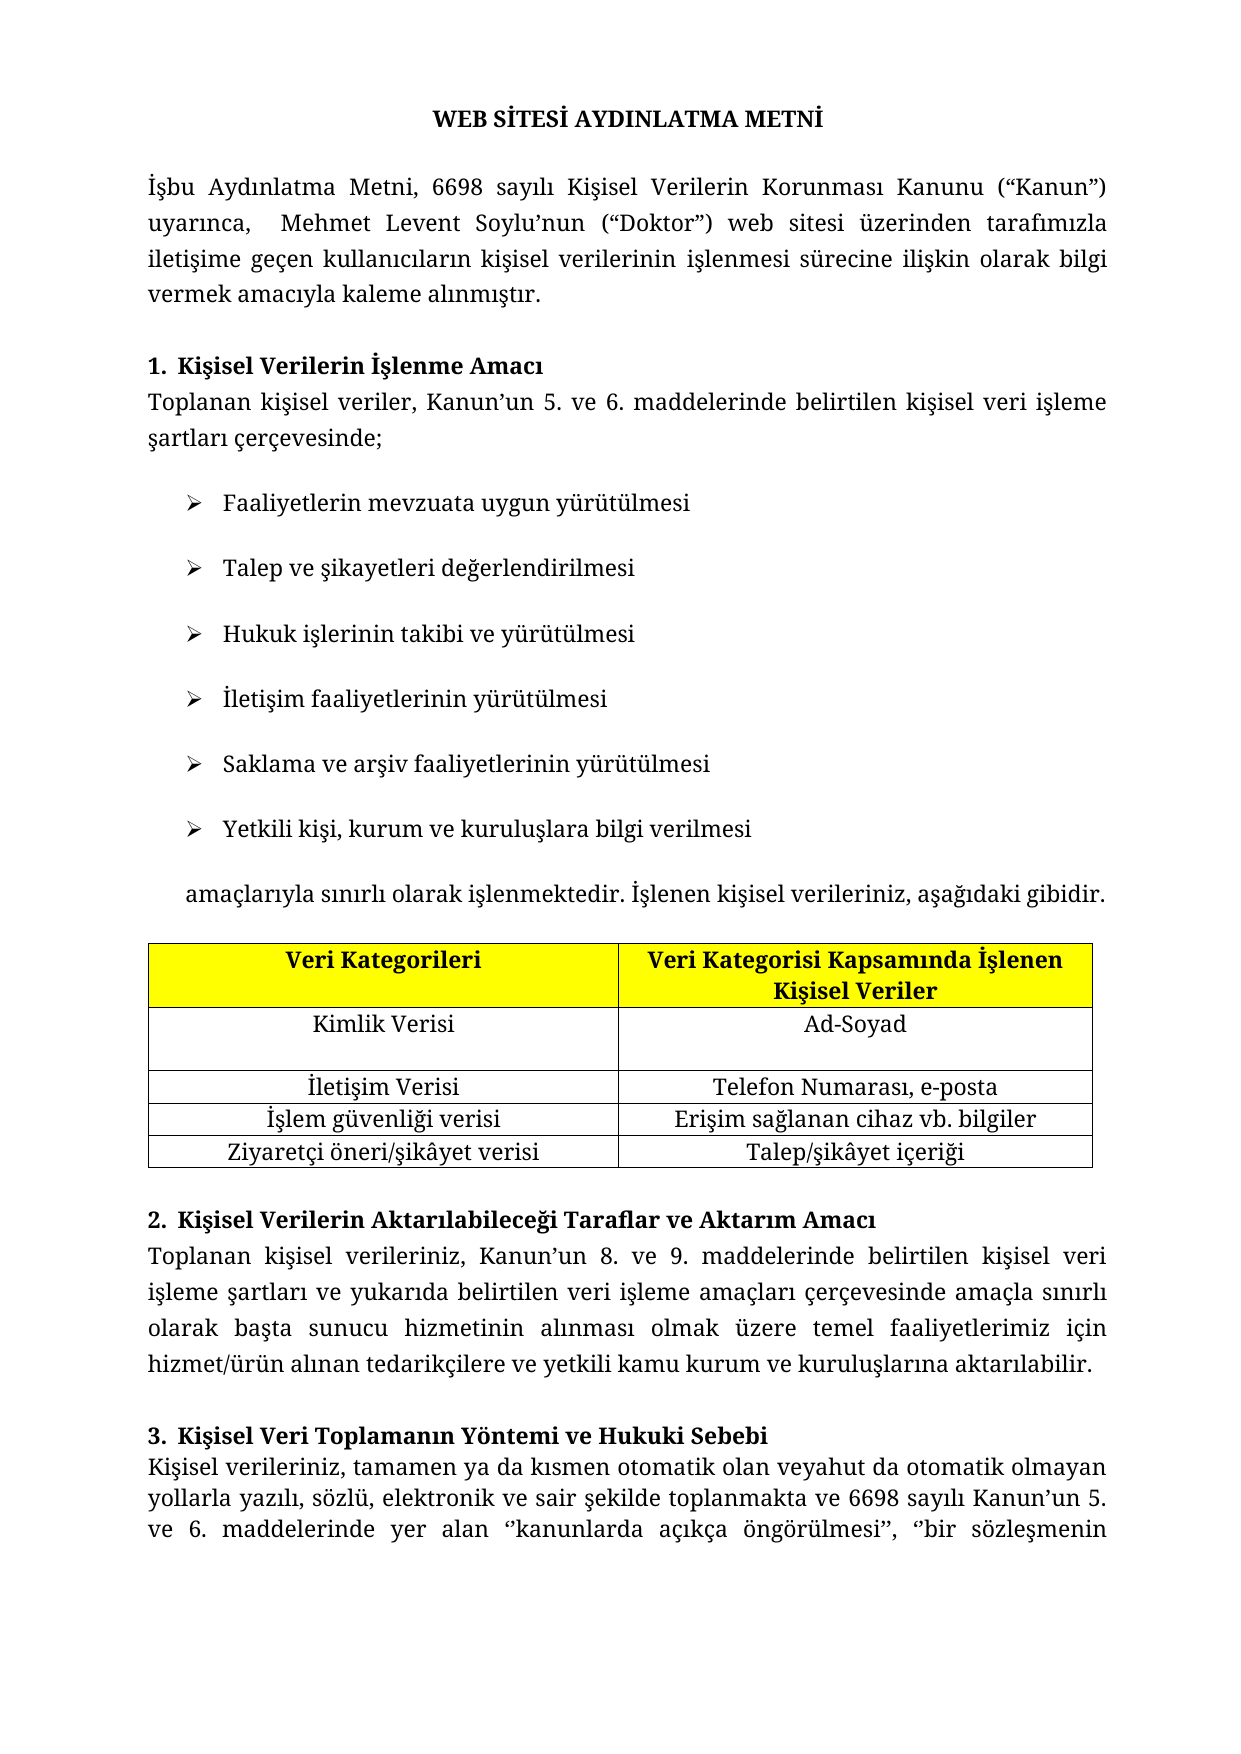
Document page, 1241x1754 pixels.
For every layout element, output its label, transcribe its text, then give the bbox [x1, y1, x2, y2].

list Kişisel Verilerin Aktarılabileceği Taraflar ve Aktarım Amacı [148, 1204, 1108, 1235]
table_header Veri Kategorileri [149, 944, 618, 1007]
table_cell Talep/şikâyet içeriği [619, 1136, 1092, 1167]
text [148, 1451, 1108, 1544]
list Yetkili kişi, kurum ve kuruluşlara bilgi verilmesi [185, 813, 1108, 844]
text amaçlarıyla sınırlı olarak işlenmektedir. İşlenen kişisel verileriniz, aşağıdaki gibidir. [185, 878, 1108, 909]
table_header Veri Kategorisi Kapsamında İşlenen Kişisel Veriler [619, 944, 1092, 1007]
text İşbu Aydınlatma Metni, 6698 sayılı Kişisel Verilerin Korunması Kanunu (“Kanun”) uyarınca, Mehmet Levent Soylu’nun (“Doktor”) web sitesi üzerinden tarafımızla iletişime geçen kullanıcıların kişisel verilerinin işlenmesi sürecine ilişkin olarak bilgi vermek amacıyla kaleme alınmıştır. [148, 171, 1108, 310]
list Faaliyetlerin mevzuata uygun yürütülmesi [185, 487, 1108, 518]
text WEB SİTESİ AYDINLATMA METNİ [148, 103, 1108, 135]
list Saklama ve arşiv faaliyetlerinin yürütülmesi [185, 748, 1108, 779]
table_cell Erişim sağlanan cihaz vb. bilgiler [619, 1104, 1092, 1135]
table_cell Ad-Soyad [619, 1008, 1092, 1070]
table_cell Kimlik Verisi [149, 1008, 618, 1070]
list Talep ve şikayetleri değerlendirilmesi [185, 552, 1108, 584]
table_cell Telefon Numarası, e-posta [619, 1071, 1092, 1102]
list İletişim faaliyetlerinin yürütülmesi [185, 683, 1108, 714]
text Toplanan kişisel veriler, Kanun’un 5. ve 6. maddelerinde belirtilen kişisel veri işleme şartları çerçevesinde; [148, 386, 1108, 453]
list Hukuk işlerinin takibi ve yürütülmesi [185, 617, 1108, 649]
table_cell İşlem güvenliği verisi [149, 1104, 618, 1135]
table_cell Ziyaretçi öneri/şikâyet verisi [149, 1136, 618, 1167]
table_cell İletişim Verisi [149, 1071, 618, 1102]
list Kişisel Veri Toplamanın Yöntemi ve Hukuki Sebebi [148, 1419, 1108, 1451]
text Toplanan kişisel verileriniz, Kanun’un 8. ve 9. maddelerinde belirtilen kişisel veri işleme şartları ve yukarıda belirtilen veri işleme amaçları çerçevesinde amaçla sınırlı olarak başta sunucu hizmetinin alınması olmak üzere temel faaliyetlerimiz için hizmet/ürün alınan tedarikçilere ve yetkili kamu kurum ve kuruluşlarına aktarılabilir. [148, 1240, 1108, 1379]
list Kişisel Verilerin İşlenme Amacı [148, 350, 1108, 382]
